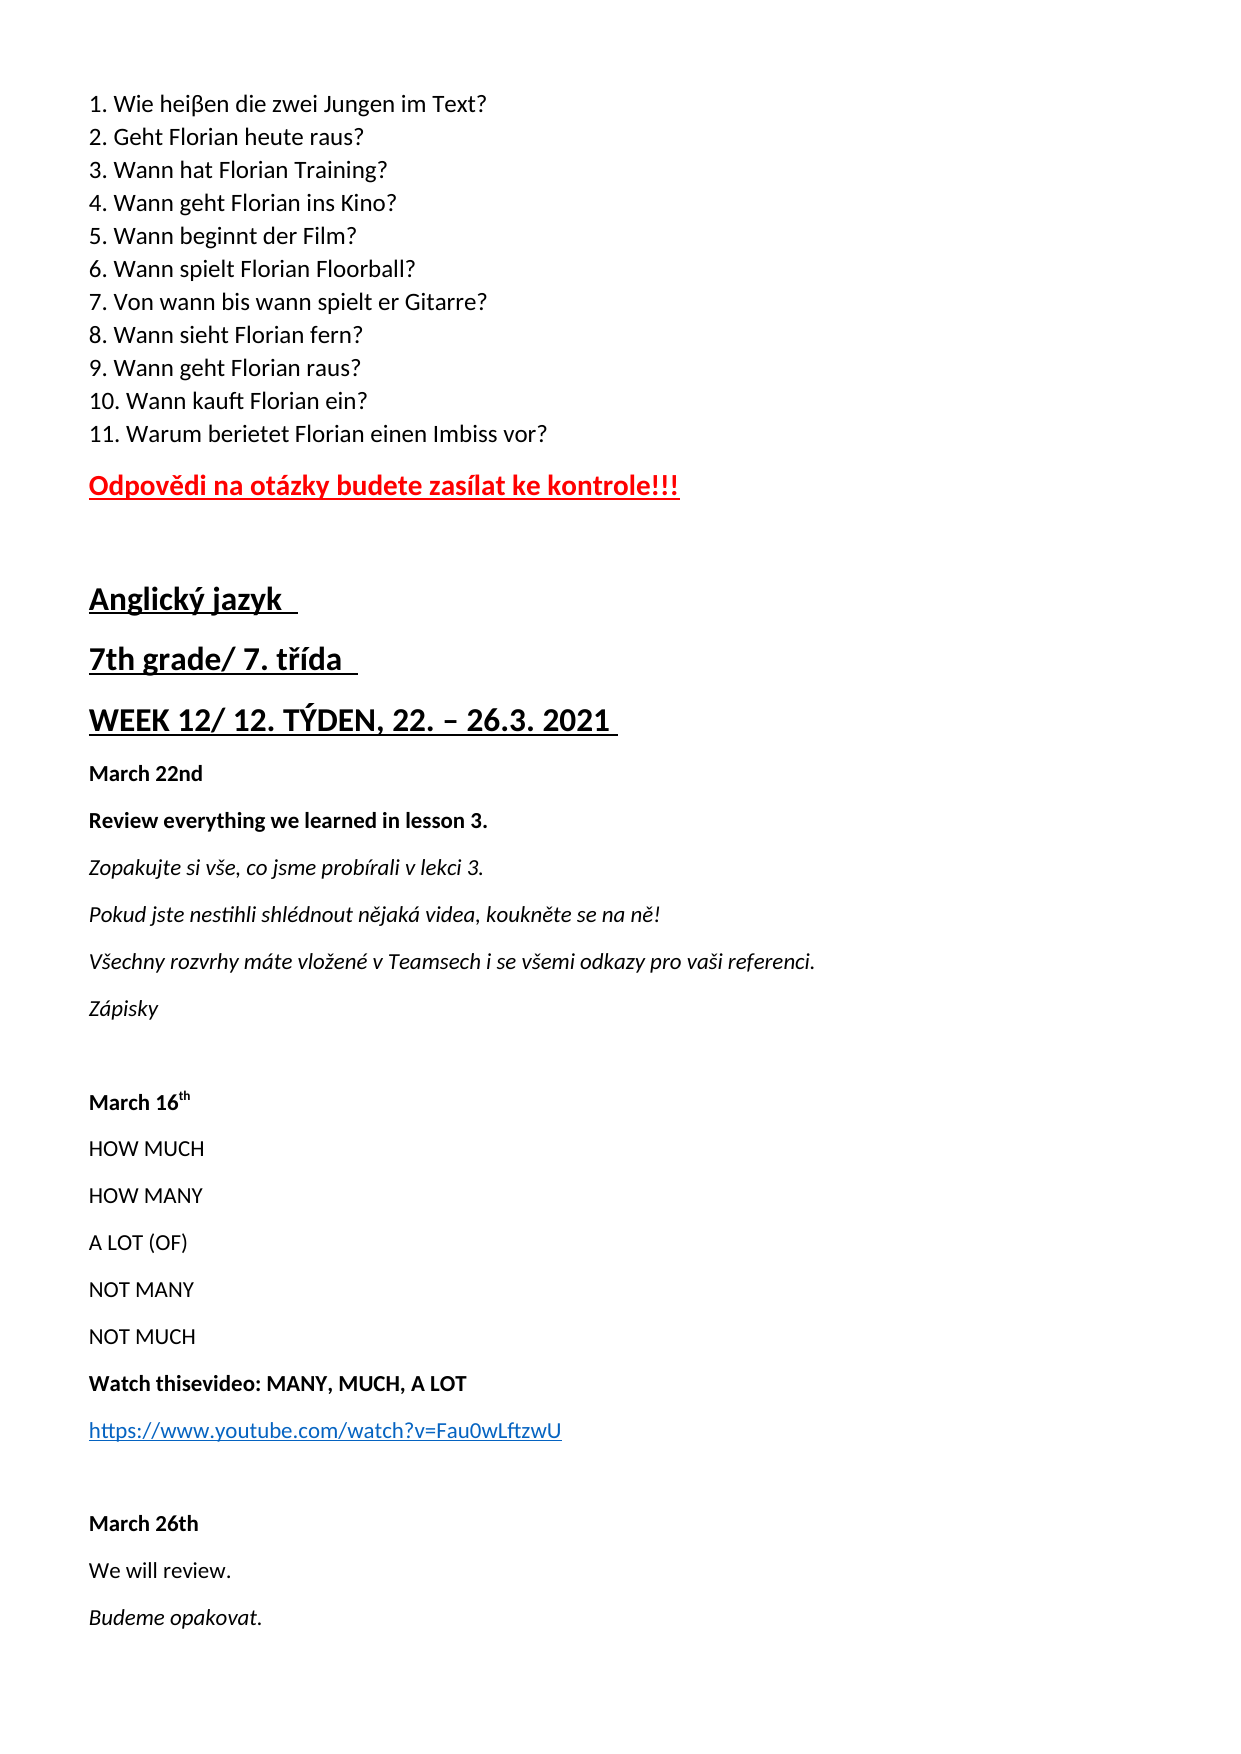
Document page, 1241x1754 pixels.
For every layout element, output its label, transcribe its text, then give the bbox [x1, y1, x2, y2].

text A LOT (OF) [89, 1228, 1152, 1256]
text We will review. [89, 1556, 1152, 1584]
text Watch thisevideo: MANY, MUCH, A LOT [89, 1369, 1152, 1397]
text Review everything we learned in lesson 3. [89, 806, 1152, 834]
text NOT MANY [89, 1275, 1152, 1303]
text Zopakujte si vše, co jsme probírali v lekci 3. [89, 853, 1152, 881]
text HOW MANY [89, 1181, 1152, 1209]
text Anglický jazyk [89, 578, 1152, 618]
text Pokud jste nestihli shlédnout nějaká videa, koukněte se na ně! [89, 900, 1152, 928]
text Všechny rozvrhy máte vložené v Teamsech i se všemi odkazy pro vaši referenci. [89, 947, 1152, 975]
text https://www.youtube.com/watch?v=Fau0wLftzwU [89, 1416, 1152, 1444]
text NOT MUCH [89, 1322, 1152, 1350]
text March 22nd [89, 759, 1152, 787]
text WEEK 12/ 12. TÝDEN, 22. – 26.3. 2021 [89, 699, 1152, 739]
text Zápisky [89, 994, 1152, 1022]
text HOW MUCH [89, 1134, 1152, 1162]
text Odpovědi na otázky budete zasílat ke kontrole!!! [89, 467, 1152, 503]
text March 16th [89, 1088, 1152, 1116]
text March 26th [89, 1509, 1152, 1537]
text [89, 89, 1152, 448]
text Budeme opakovat. [89, 1603, 1152, 1631]
text 7th grade/ 7. třída [89, 638, 1152, 679]
